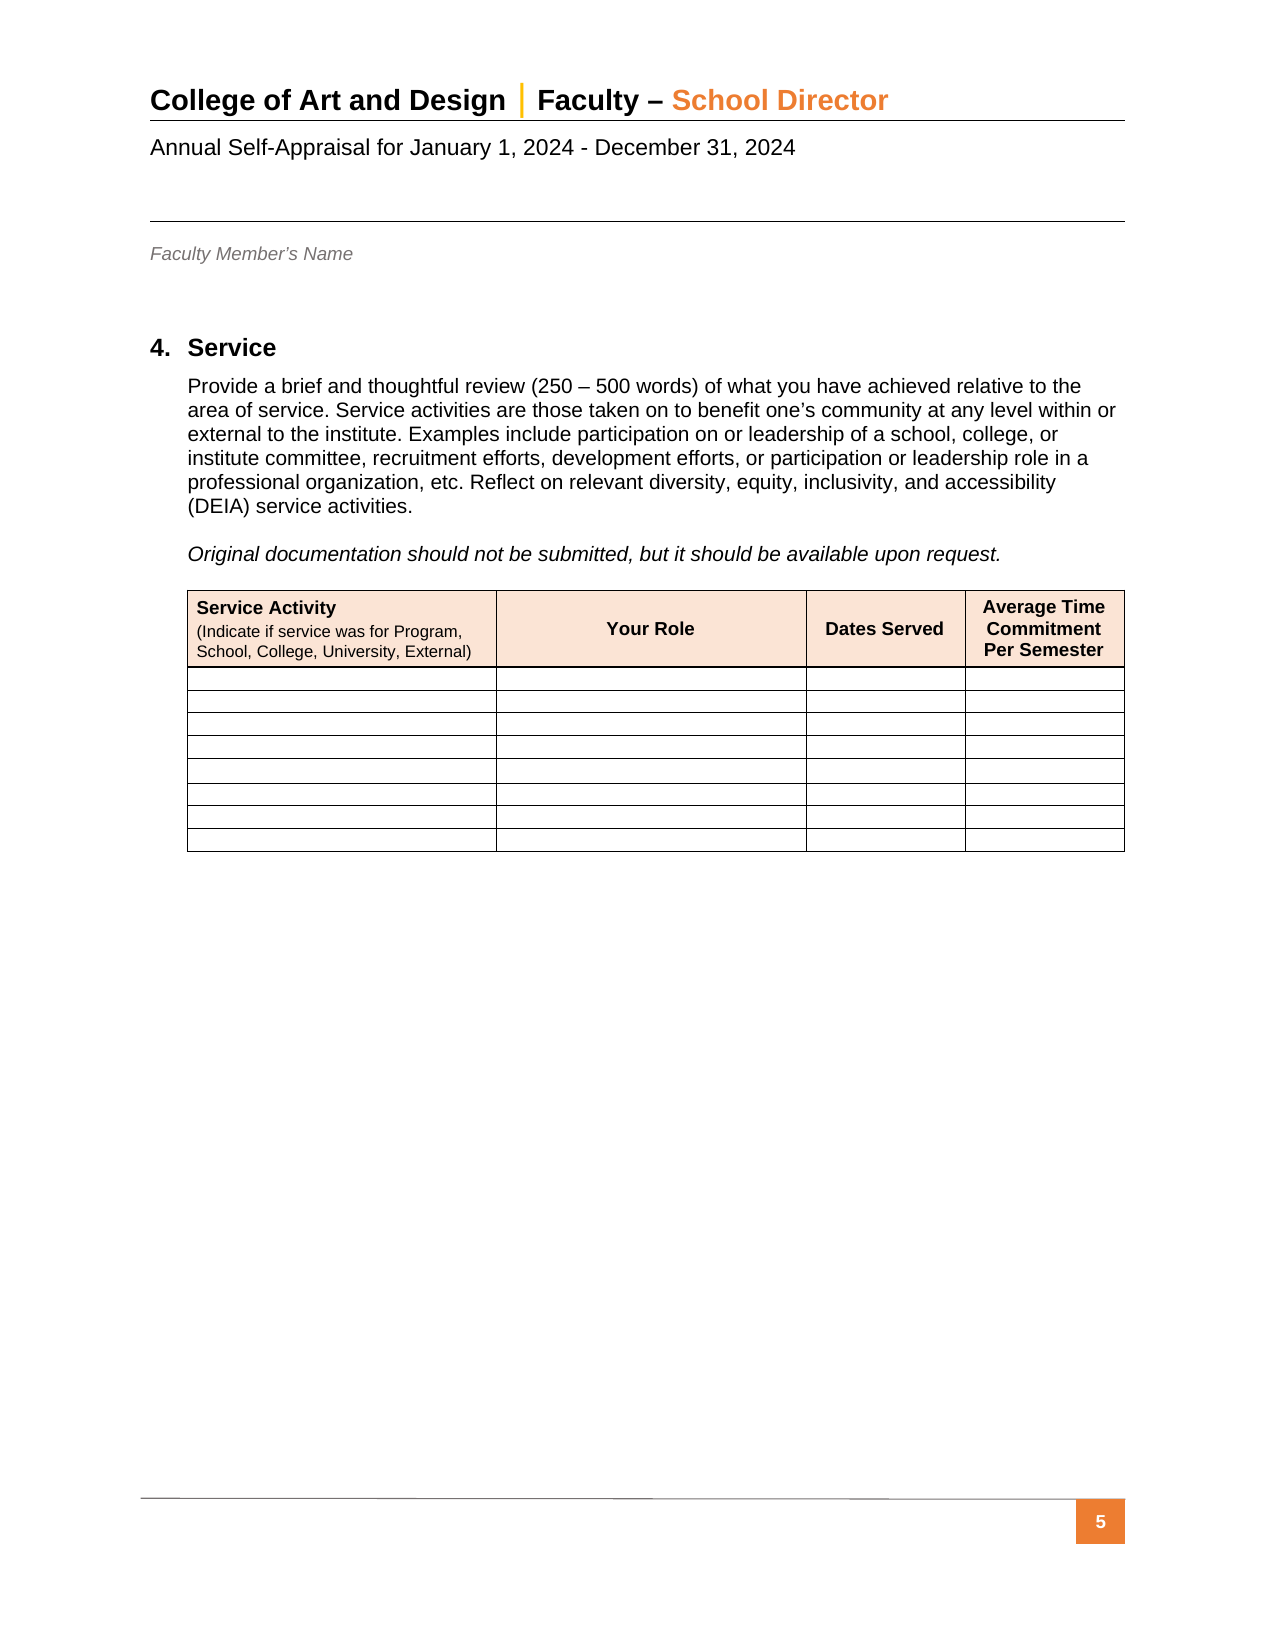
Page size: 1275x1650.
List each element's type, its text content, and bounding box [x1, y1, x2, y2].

table_cell [807, 829, 965, 851]
table_cell [188, 829, 496, 851]
table_cell [807, 759, 965, 783]
table_cell [966, 668, 1124, 690]
table_cell [497, 691, 806, 712]
table_header Your Role [497, 591, 806, 666]
table_cell [807, 784, 965, 805]
table_cell [807, 806, 965, 828]
table_cell [966, 713, 1124, 735]
table_cell [497, 806, 806, 828]
table_cell [497, 759, 806, 783]
table_cell [966, 806, 1124, 828]
table_cell [966, 829, 1124, 851]
table_cell [966, 691, 1124, 712]
text Provide a brief and thoughtful review (250 – 500 words) of what you have achieved relative to the area of service. Service activities are those taken on to benefit one’s community at any level within or external to the institute. Examples include participation on or leadership of a school, college, or institute committee, recruitment efforts, development efforts, or participation or leadership role in a professional organization, etc. Reflect on relevant diversity, equity, inclusivity, and accessibility (DEIA) service activities. [187, 374, 1125, 518]
table_cell [188, 668, 496, 690]
table_header Average Time Commitment Per Semester [966, 591, 1124, 666]
table_cell [497, 784, 806, 805]
text Faculty Member’s Name [150, 243, 1125, 265]
table_cell [807, 668, 965, 690]
table_header Service Activity (Indicate if service was for Program, School, College, University, External) [188, 591, 496, 666]
table_cell [497, 713, 806, 735]
table_cell [188, 713, 496, 735]
table_cell [188, 784, 496, 805]
table_cell [188, 691, 496, 712]
table_cell [497, 736, 806, 757]
table_cell [807, 691, 965, 712]
table_cell [807, 713, 965, 735]
table_cell [188, 736, 496, 757]
table_cell [966, 736, 1124, 757]
text Original documentation should not be submitted, but it should be available upon request. [187, 542, 1125, 566]
table_cell [497, 829, 806, 851]
table_cell [497, 668, 806, 690]
table_cell [188, 759, 496, 783]
table_cell [966, 759, 1124, 783]
table_cell [188, 806, 496, 828]
table_cell [966, 784, 1124, 805]
table_header Dates Served [807, 591, 965, 666]
list Service [150, 333, 1125, 361]
table_cell [807, 736, 965, 757]
